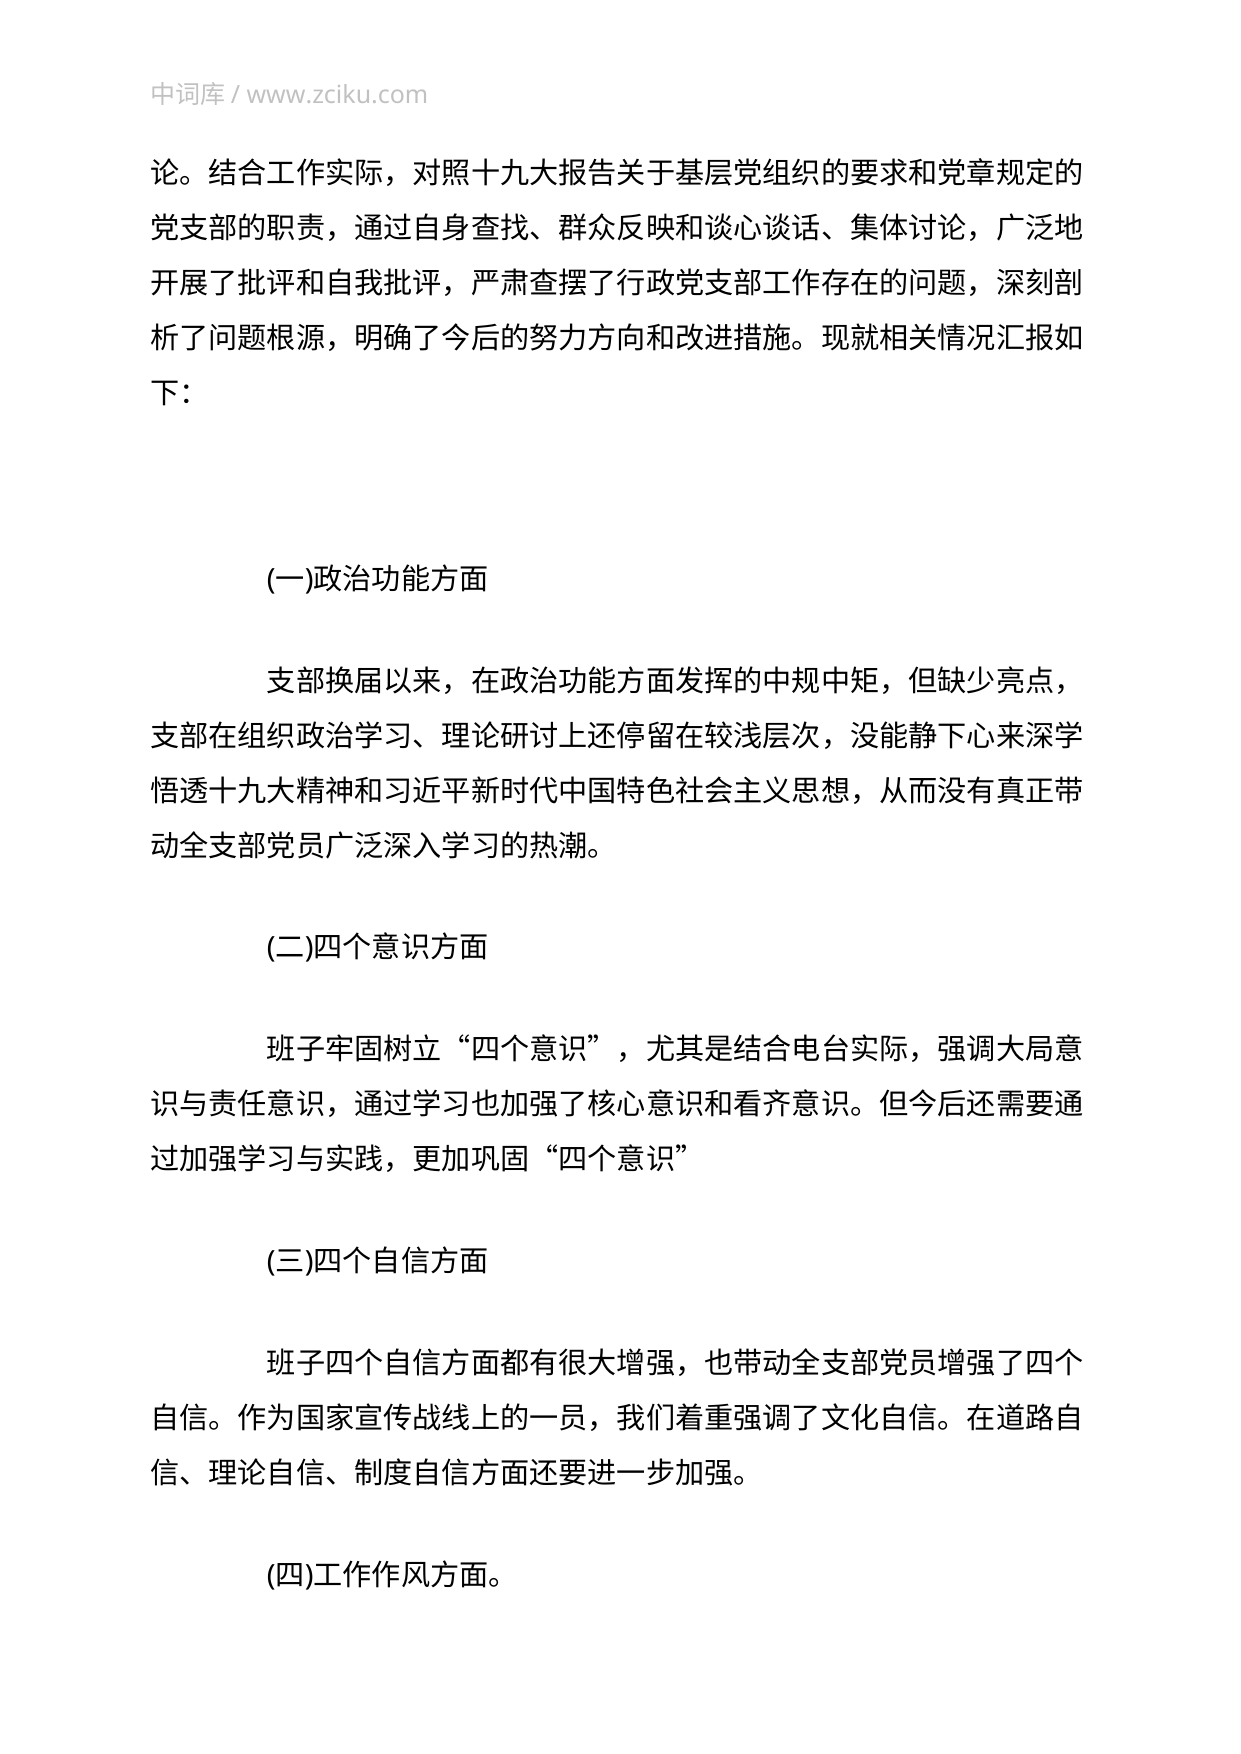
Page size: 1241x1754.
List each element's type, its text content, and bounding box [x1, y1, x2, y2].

text 班子牢固树立“四个意识”，尤其是结合电台实际，强调大局意识与责任意识，通过学习也加强了核心意识和看齐意识。但今后还需要通过加强学习与实践，更加巩固“四个意识” [150, 1026, 1090, 1178]
text (一)政治功能方面 [150, 556, 1090, 598]
text 支部换届以来，在政治功能方面发挥的中规中矩，但缺少亮点，支部在组织政治学习、理论研讨上还停留在较浅层次，没能静下心来深学悟透十九大精神和习近平新时代中国特色社会主义思想，从而没有真正带动全支部党员广泛深入学习的热潮。 [150, 657, 1090, 864]
text (四)工作作风方面。 [150, 1551, 1090, 1593]
text (二)四个意识方面 [150, 924, 1090, 966]
text 班子四个自信方面都有很大增强，也带动全支部党员增强了四个自信。作为国家宣传战线上的一员，我们着重强调了文化自信。在道路自信、理论自信、制度自信方面还要进一步加强。 [150, 1339, 1090, 1492]
text (三)四个自信方面 [150, 1237, 1090, 1280]
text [150, 150, 1090, 412]
